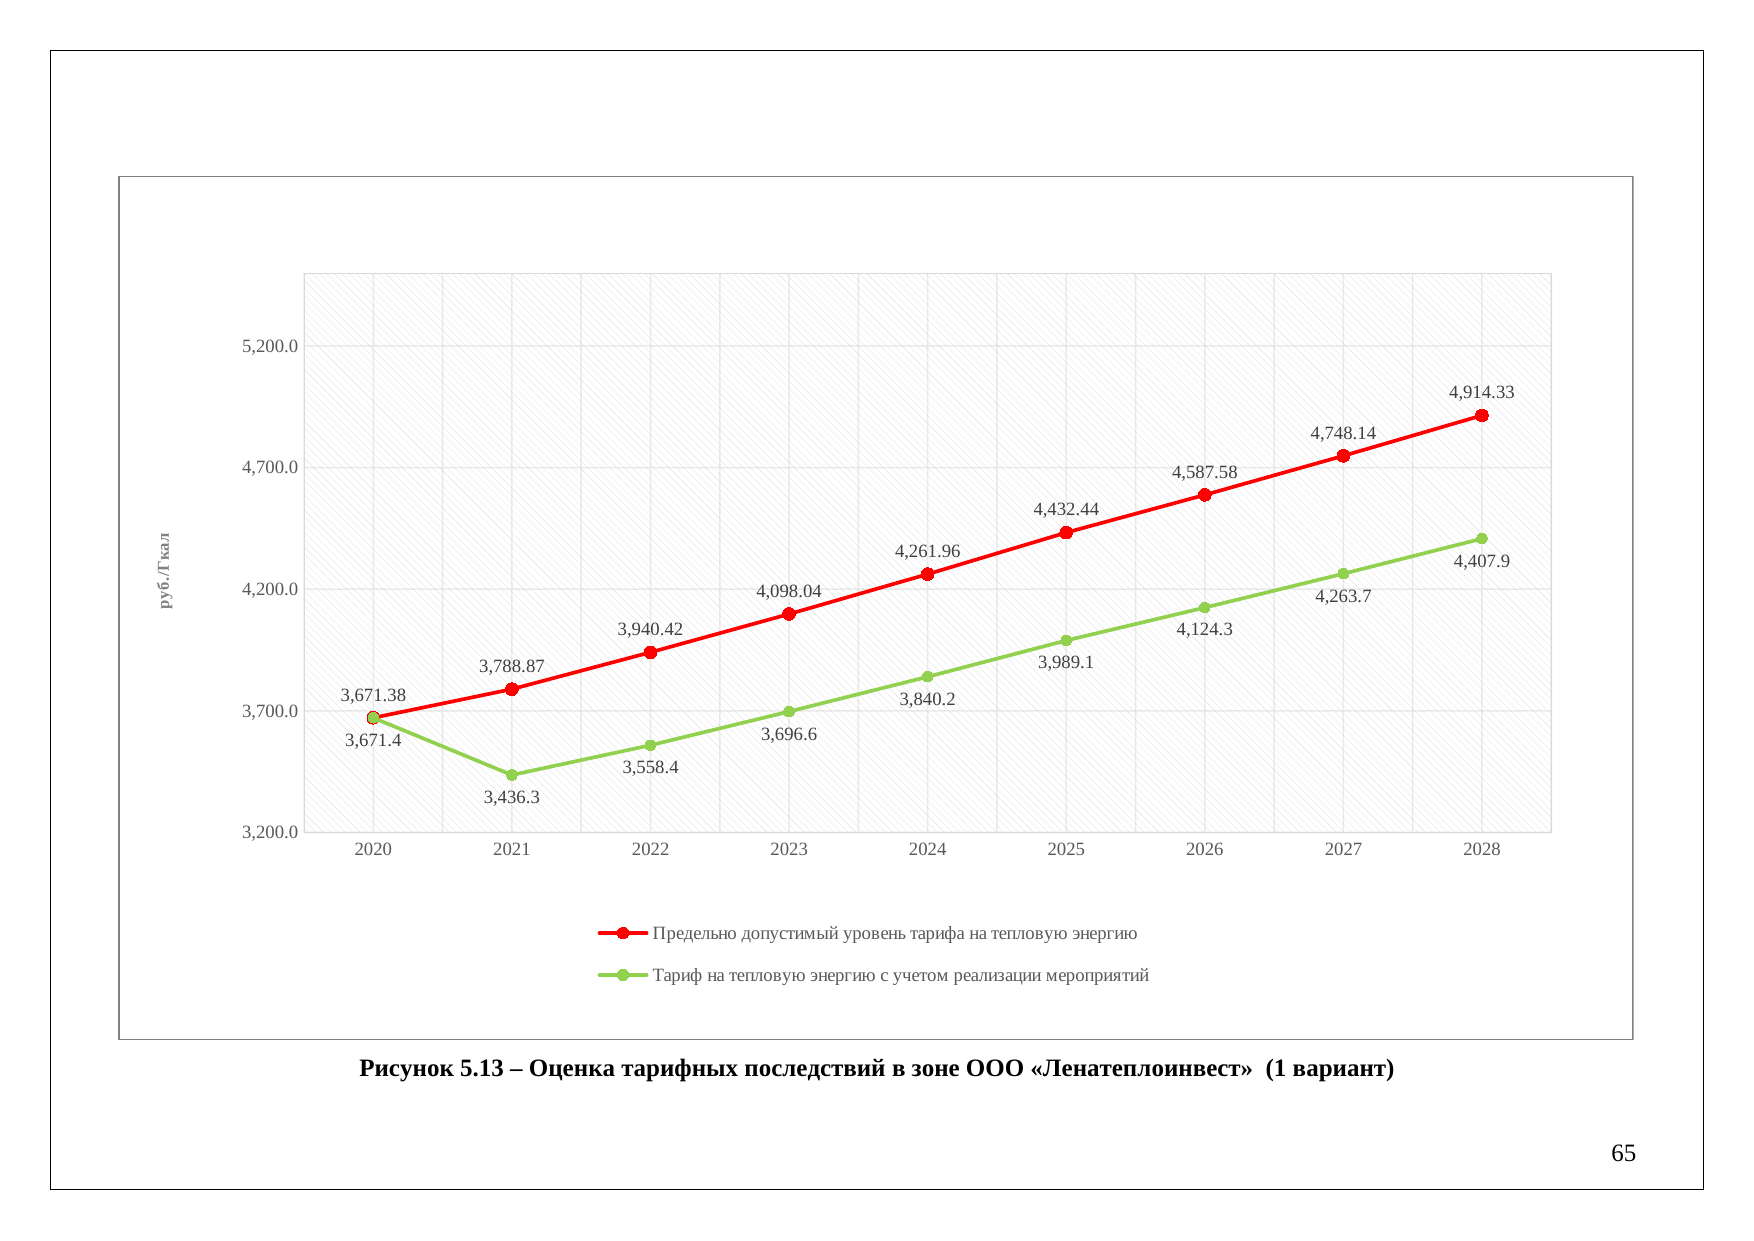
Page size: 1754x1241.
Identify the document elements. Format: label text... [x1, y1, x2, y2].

text Рисунок 5.13 – Оценка тарифных последствий в зоне OOO «Ленатеплоинвест» (1 вариант) [118, 1053, 1636, 1082]
